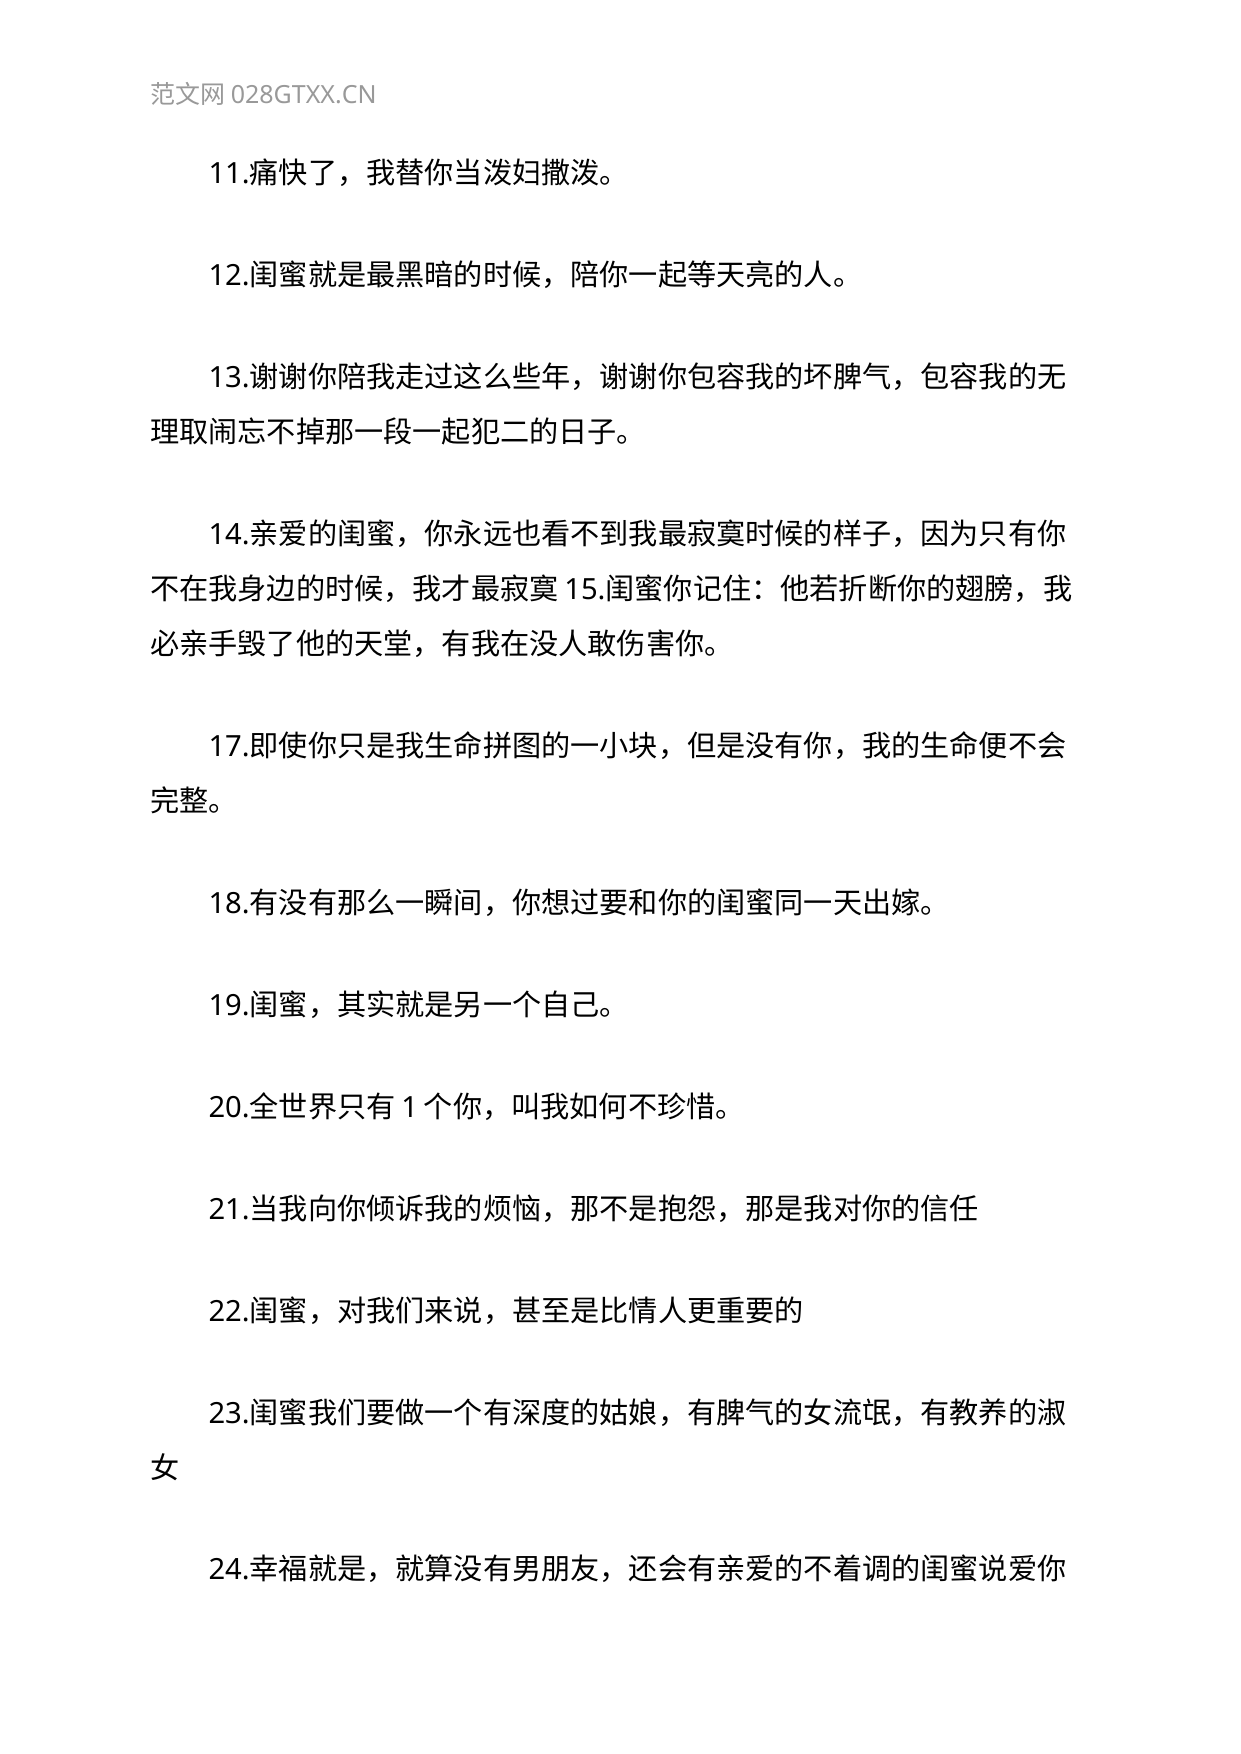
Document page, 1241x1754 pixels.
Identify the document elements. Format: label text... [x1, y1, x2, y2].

text 19.闺蜜，其实就是另一个自己。 [150, 981, 1090, 1024]
text 11.痛快了，我替你当泼妇撒泼。 [150, 150, 1090, 192]
text 21.当我向你倾诉我的烦恼，那不是抱怨，那是我对你的信任 [150, 1185, 1090, 1228]
text 13.谢谢你陪我走过这么些年，谢谢你包容我的坏脾气，包容我的无理取闹忘不掉那一段一起犯二的日子。 [150, 354, 1090, 451]
text 12.闺蜜就是最黑暗的时候，陪你一起等天亮的人。 [150, 252, 1090, 294]
text 14.亲爱的闺蜜，你永远也看不到我最寂寞时候的样子，因为只有你不在我身边的时候，我才最寂寞15.闺蜜你记住：他若折断你的翅膀，我必亲手毁了他的天堂，有我在没人敢伤害你。 [150, 511, 1090, 663]
text 22.闺蜜，对我们来说，甚至是比情人更重要的 [150, 1287, 1090, 1329]
text 18.有没有那么一瞬间，你想过要和你的闺蜜同一天出嫁。 [150, 879, 1090, 922]
text 24.幸福就是，就算没有男朋友，还会有亲爱的不着调的闺蜜说爱你 [150, 1546, 1090, 1588]
text 23.闺蜜我们要做一个有深度的姑娘，有脾气的女流氓，有教养的淑女 [150, 1389, 1090, 1486]
text 20.全世界只有1个你，叫我如何不珍惜。 [150, 1083, 1090, 1126]
text 17.即使你只是我生命拼图的一小块，但是没有你，我的生命便不会完整。 [150, 722, 1090, 820]
